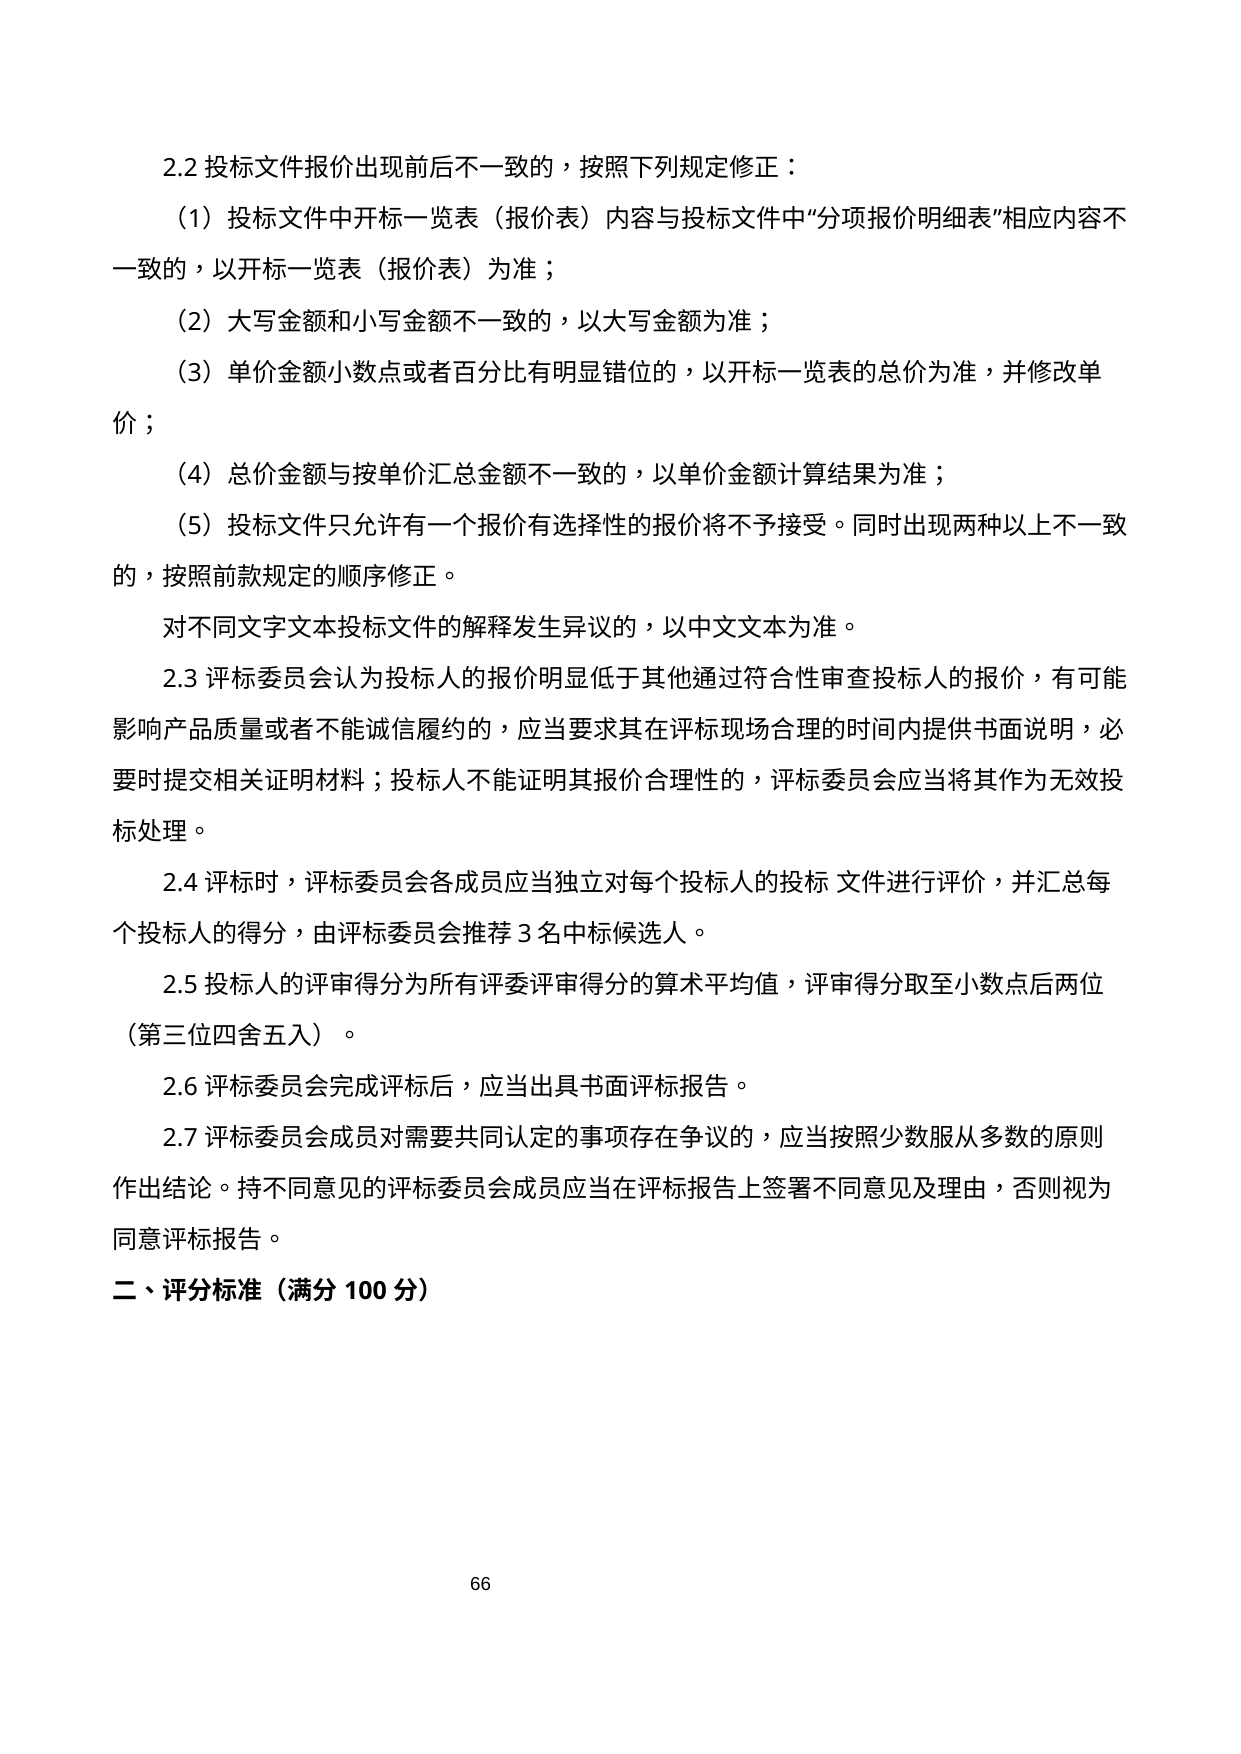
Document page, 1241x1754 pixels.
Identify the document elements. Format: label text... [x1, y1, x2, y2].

text 2.4 评标时，评标委员会各成员应当独立对每个投标人的投标 文件进行评价，并汇总每个投标人的得分，由评标委员会推荐3名中标候选人。 [112, 864, 1128, 950]
text （4）总价金额与按单价汇总金额不一致的，以单价金额计算结果为准； [112, 456, 1128, 490]
text （2）大写金额和小写金额不一致的，以大写金额为准； [112, 303, 1128, 337]
text （5）投标文件只允许有一个报价有选择性的报价将不予接受。同时出现两种以上不一致的，按照前款规定的顺序修正。 [112, 507, 1128, 592]
text （3）单价金额小数点或者百分比有明显错位的，以开标一览表的总价为准，并修改单价； [112, 354, 1128, 439]
text （1）投标文件中开标一览表（报价表）内容与投标文件中“分项报价明细表”相应内容不一致的，以开标一览表（报价表）为准； [112, 201, 1128, 286]
text 2.3 评标委员会认为投标人的报价明显低于其他通过符合性审查投标人的报价，有可能影响产品质量或者不能诚信履约的，应当要求其在评标现场合理的时间内提供书面说明，必要时提交相关证明材料；投标人不能证明其报价合理性的，评标委员会应当将其作为无效投标处理。 [112, 660, 1128, 848]
text 2.5 投标人的评审得分为所有评委评审得分的算术平均值，评审得分取至小数点后两位（第三位四舍五入）。 [112, 967, 1128, 1052]
text 对不同文字文本投标文件的解释发生异议的，以中文文本为准。 [112, 609, 1128, 643]
text 二、评分标准（满分 100 分） [112, 1273, 1128, 1307]
text 2.7 评标委员会成员对需要共同认定的事项存在争议的，应当按照少数服从多数的原则作出结论。持不同意见的评标委员会成员应当在评标报告上签署不同意见及理由，否则视为同意评标报告。 [112, 1120, 1128, 1256]
text 2.6 评标委员会完成评标后，应当出具书面评标报告。 [112, 1069, 1128, 1103]
text 2.2 投标文件报价出现前后不一致的，按照下列规定修正： [112, 150, 1128, 184]
